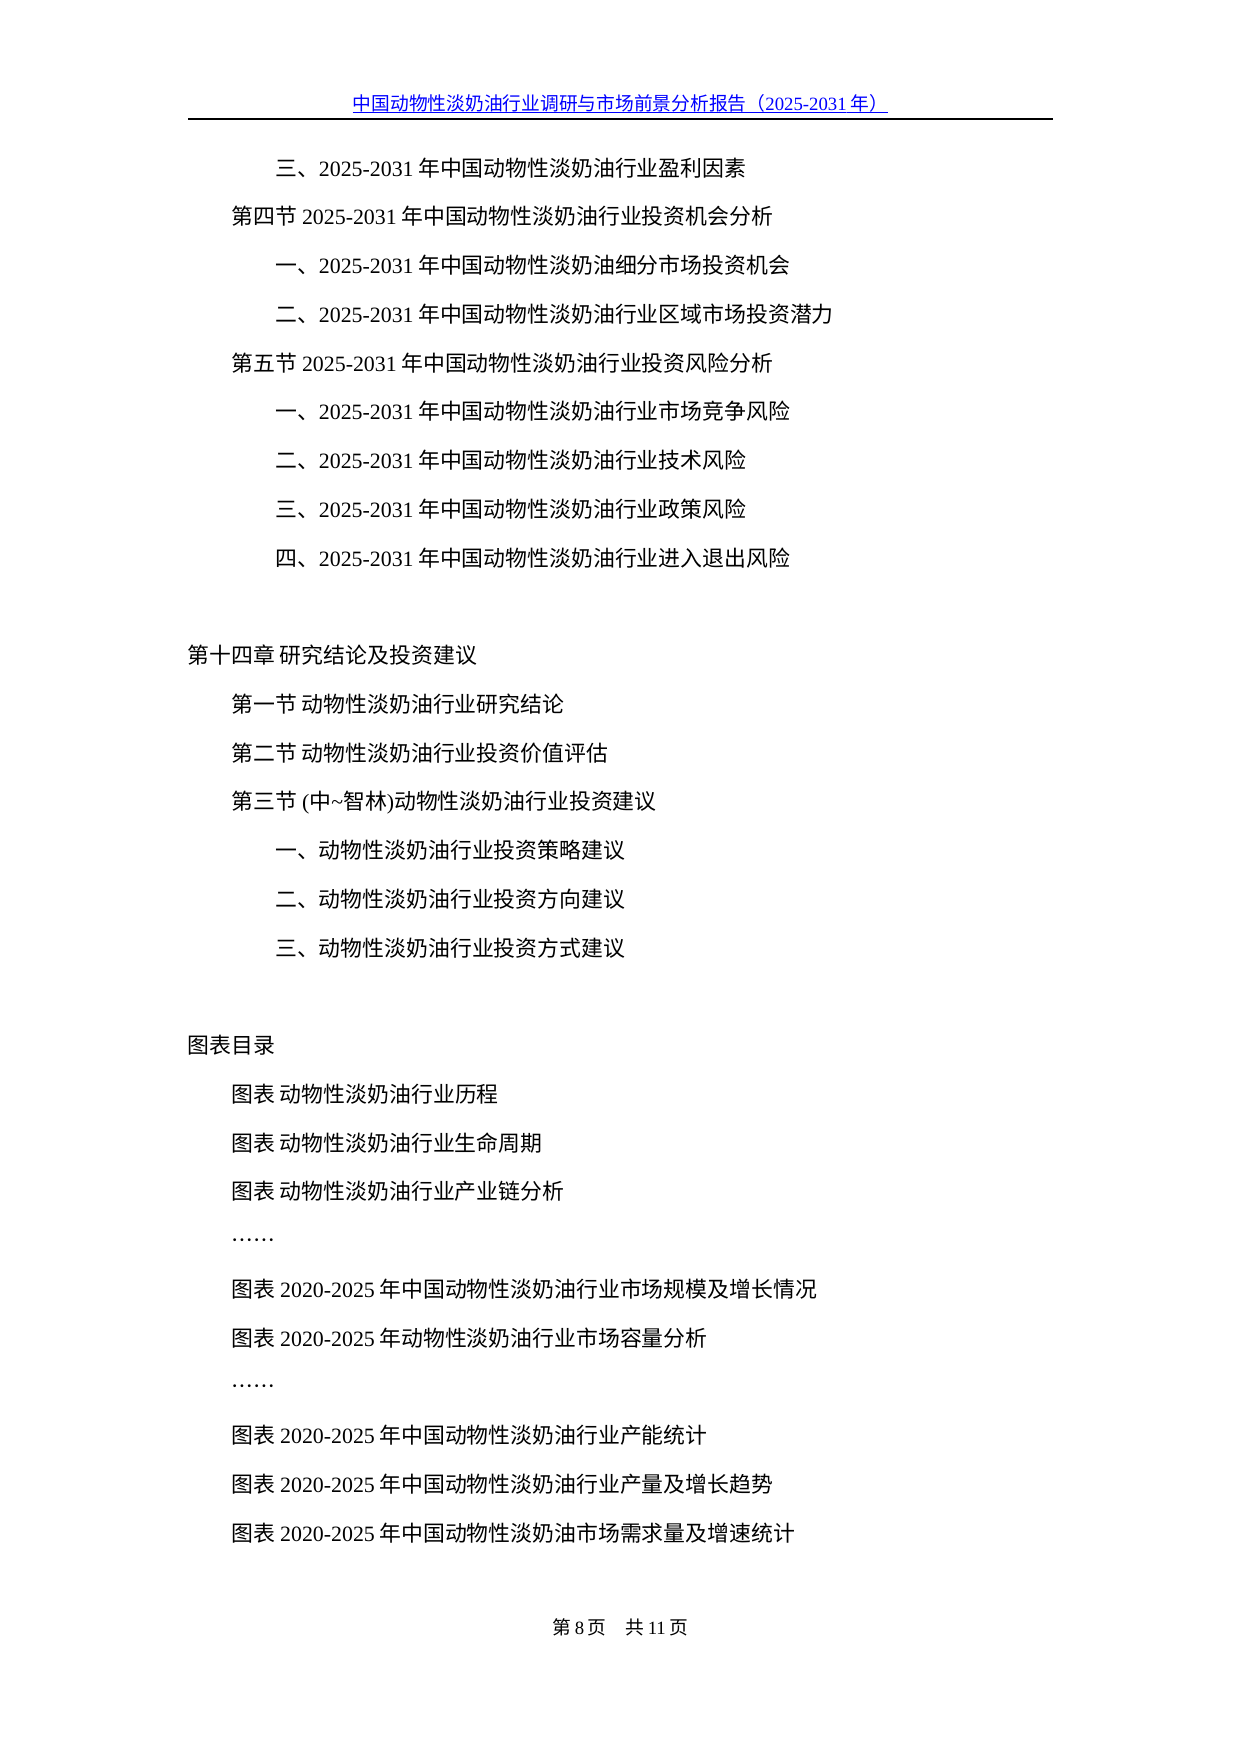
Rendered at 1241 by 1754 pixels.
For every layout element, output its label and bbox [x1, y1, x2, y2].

text [187, 150, 1053, 1548]
